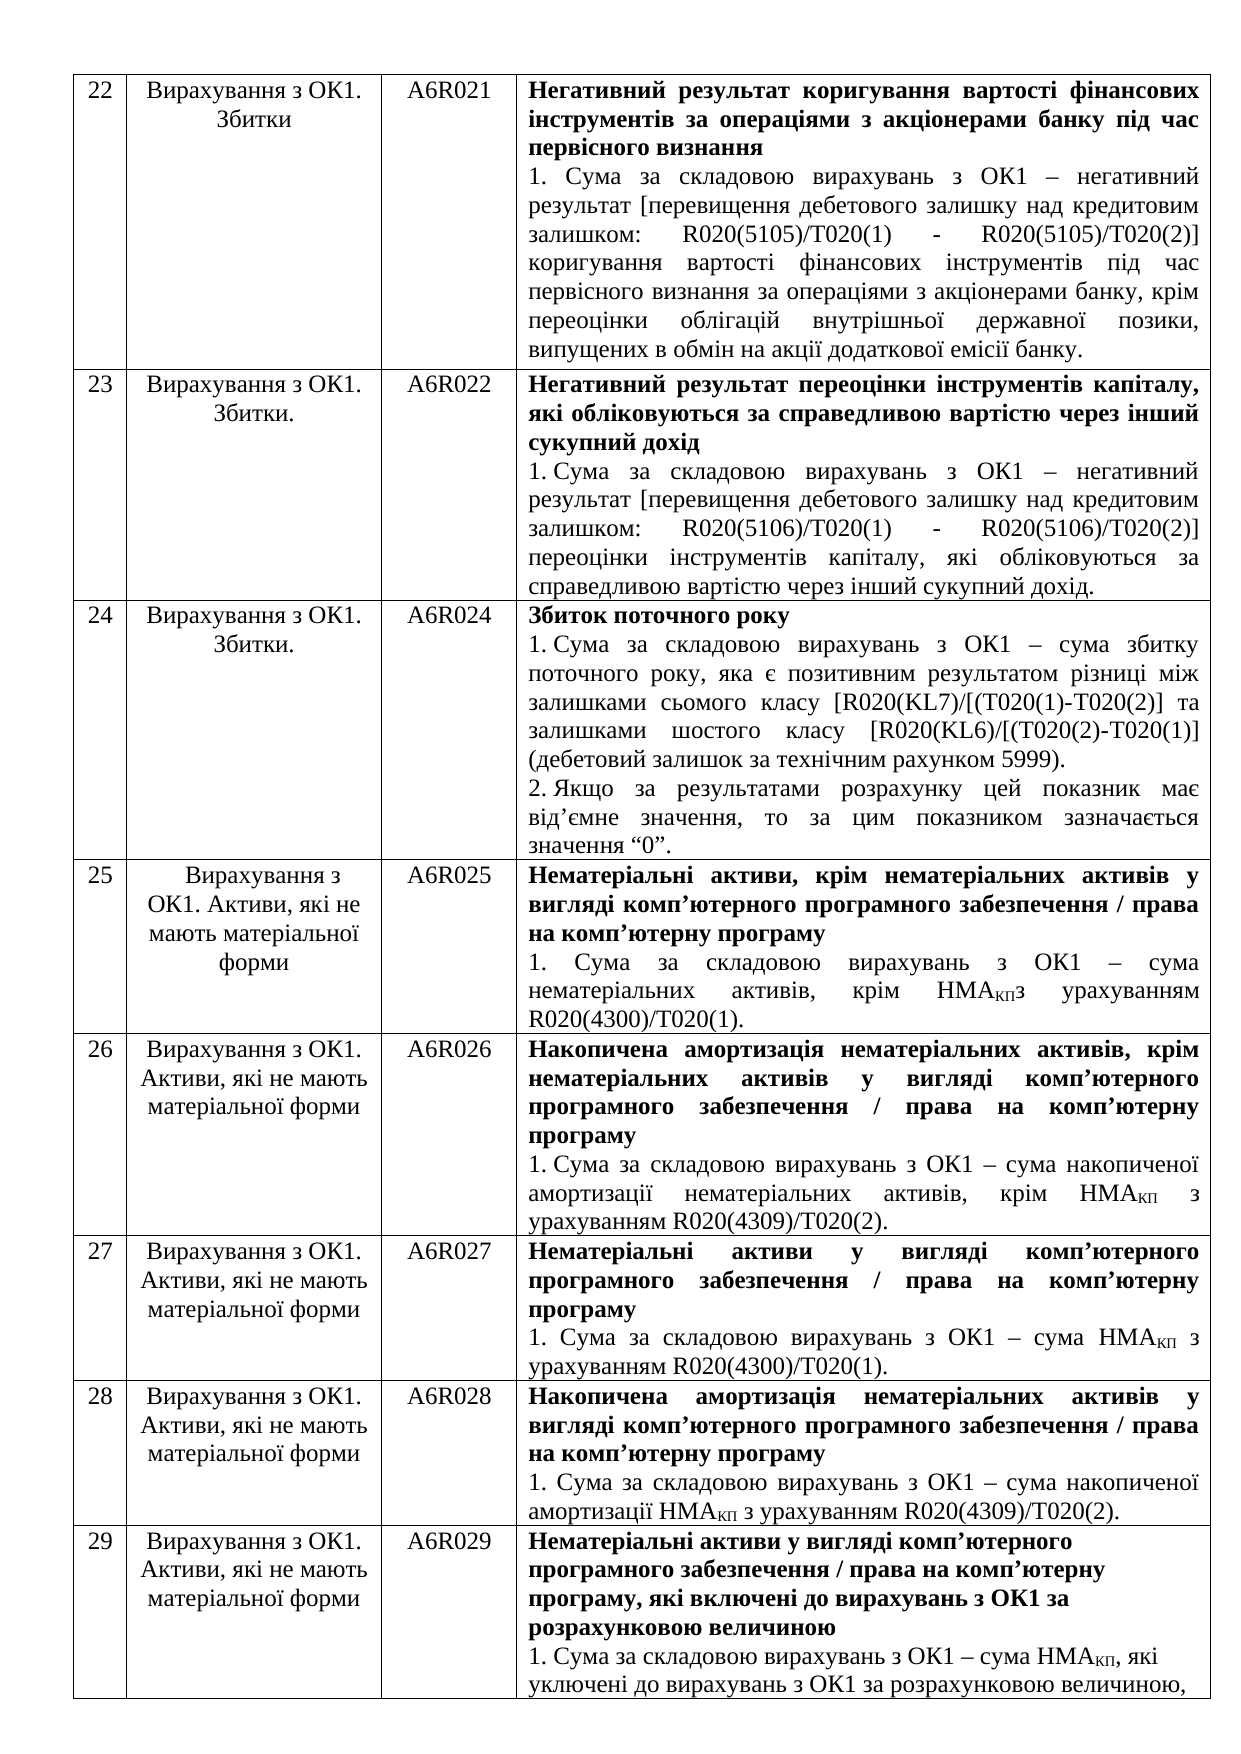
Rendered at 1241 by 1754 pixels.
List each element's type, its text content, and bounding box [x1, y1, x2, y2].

table_cell 29 [74, 1526, 126, 1698]
table_cell 22 [74, 75, 126, 368]
table_cell 24 [74, 601, 126, 859]
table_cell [127, 1526, 381, 1698]
table_cell A6R026 [382, 1034, 516, 1235]
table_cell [517, 1526, 1210, 1698]
table_cell Вирахування з ОК1. Активи, які не мають матеріальної форми [127, 1381, 381, 1525]
table_cell Нематеріальні активи у вигляді комп’ютерного програмного забезпечення / права на комп’ютерну програму 1. Сума за складовою вирахувань з ОК1 – сума НМАКП з урахуванням R020(4300)/T020(1). [517, 1236, 1210, 1380]
table_cell Негативний результат переоцінки інструментів капіталу, які обліковуються за справедливою вартістю через інший сукупний дохід 1. Сума за складовою вирахувань з ОК1 – негативний результат [перевищення дебетового залишку над кредитовим залишком: R020(5106)/T020(1) - R020(5106)/T020(2)] переоцінки інструментів капіталу, які обліковуються за справедливою вартістю через інший сукупний дохід. [517, 370, 1210, 599]
table_cell A6R024 [382, 601, 516, 859]
table_cell A6R025 [382, 860, 516, 1033]
table_cell Вирахування з ОК1. Активи, які не мають матеріальної форми [127, 860, 381, 1033]
table_cell 28 [74, 1381, 126, 1525]
table_cell A6R028 [382, 1381, 516, 1525]
table_cell Накопичена амортизація нематеріальних активів у вигляді комп’ютерного програмного забезпечення / права на комп’ютерну програму 1. Сума за складовою вирахувань з ОК1 – сума накопиченої амортизації НМАКП з урахуванням R020(4309)/T020(2). [517, 1381, 1210, 1525]
table_cell Вирахування з ОК1. Активи, які не мають матеріальної форми [127, 1236, 381, 1380]
table_cell A6R021 [382, 75, 516, 368]
table_cell 27 [74, 1236, 126, 1380]
table_cell Негативний результат коригування вартості фінансових інструментів за операціями з акціонерами банку під час первісного визнання 1. Сума за складовою вирахувань з ОК1 – негативний результат [перевищення дебетового залишку над кредитовим залишком: R020(5105)/T020(1) - R020(5105)/T020(2)] коригування вартості фінансових інструментів під час первісного визнання за операціями з акціонерами банку, крім переоцінки облігацій внутрішньої державної позики, випущених в обмін на акції додаткової емісії банку. [517, 75, 1210, 368]
table_cell Вирахування з ОК1. Активи, які не мають матеріальної форми [127, 1034, 381, 1235]
table_cell Вирахування з ОК1. Збитки. [127, 370, 381, 599]
table_cell Збиток поточного року 1. Сума за складовою вирахувань з ОК1 – сума збитку поточного року, яка є позитивним результатом різниці між залишками сьомого класу [R020(KL7)/[(T020(1)-T020(2)] та залишками шостого класу [R020(KL6)/[(T020(2)-T020(1)] (дебетовий залишок за технічним рахунком 5999). 2. Якщо за результатами розрахунку цей показник має від’ємне значення, то за цим показником зазначається значення “0”. [517, 601, 1210, 859]
table_cell A6R029 [382, 1526, 516, 1698]
table_cell Вирахування з ОК1. Збитки. [127, 601, 381, 859]
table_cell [127, 75, 381, 368]
table_cell A6R022 [382, 370, 516, 599]
table_cell 26 [74, 1034, 126, 1235]
table_cell A6R027 [382, 1236, 516, 1380]
table_cell Накопичена амортизація нематеріальних активів, крім нематеріальних активів у вигляді комп’ютерного програмного забезпечення / права на комп’ютерну програму 1. Сума за складовою вирахувань з ОК1 – сума накопиченої амортизації нематеріальних активів, крім НМАКП з урахуванням R020(4309)/T020(2). [517, 1034, 1210, 1235]
table_cell Нематеріальні активи, крім нематеріальних активів у вигляді комп’ютерного програмного забезпечення / права на комп’ютерну програму 1. Сума за складовою вирахувань з ОК1 – сума нематеріальних активів, крім НМАКПз урахуванням R020(4300)/T020(1). [517, 860, 1210, 1033]
table_cell 25 [74, 860, 126, 1033]
table_cell 23 [74, 370, 126, 599]
